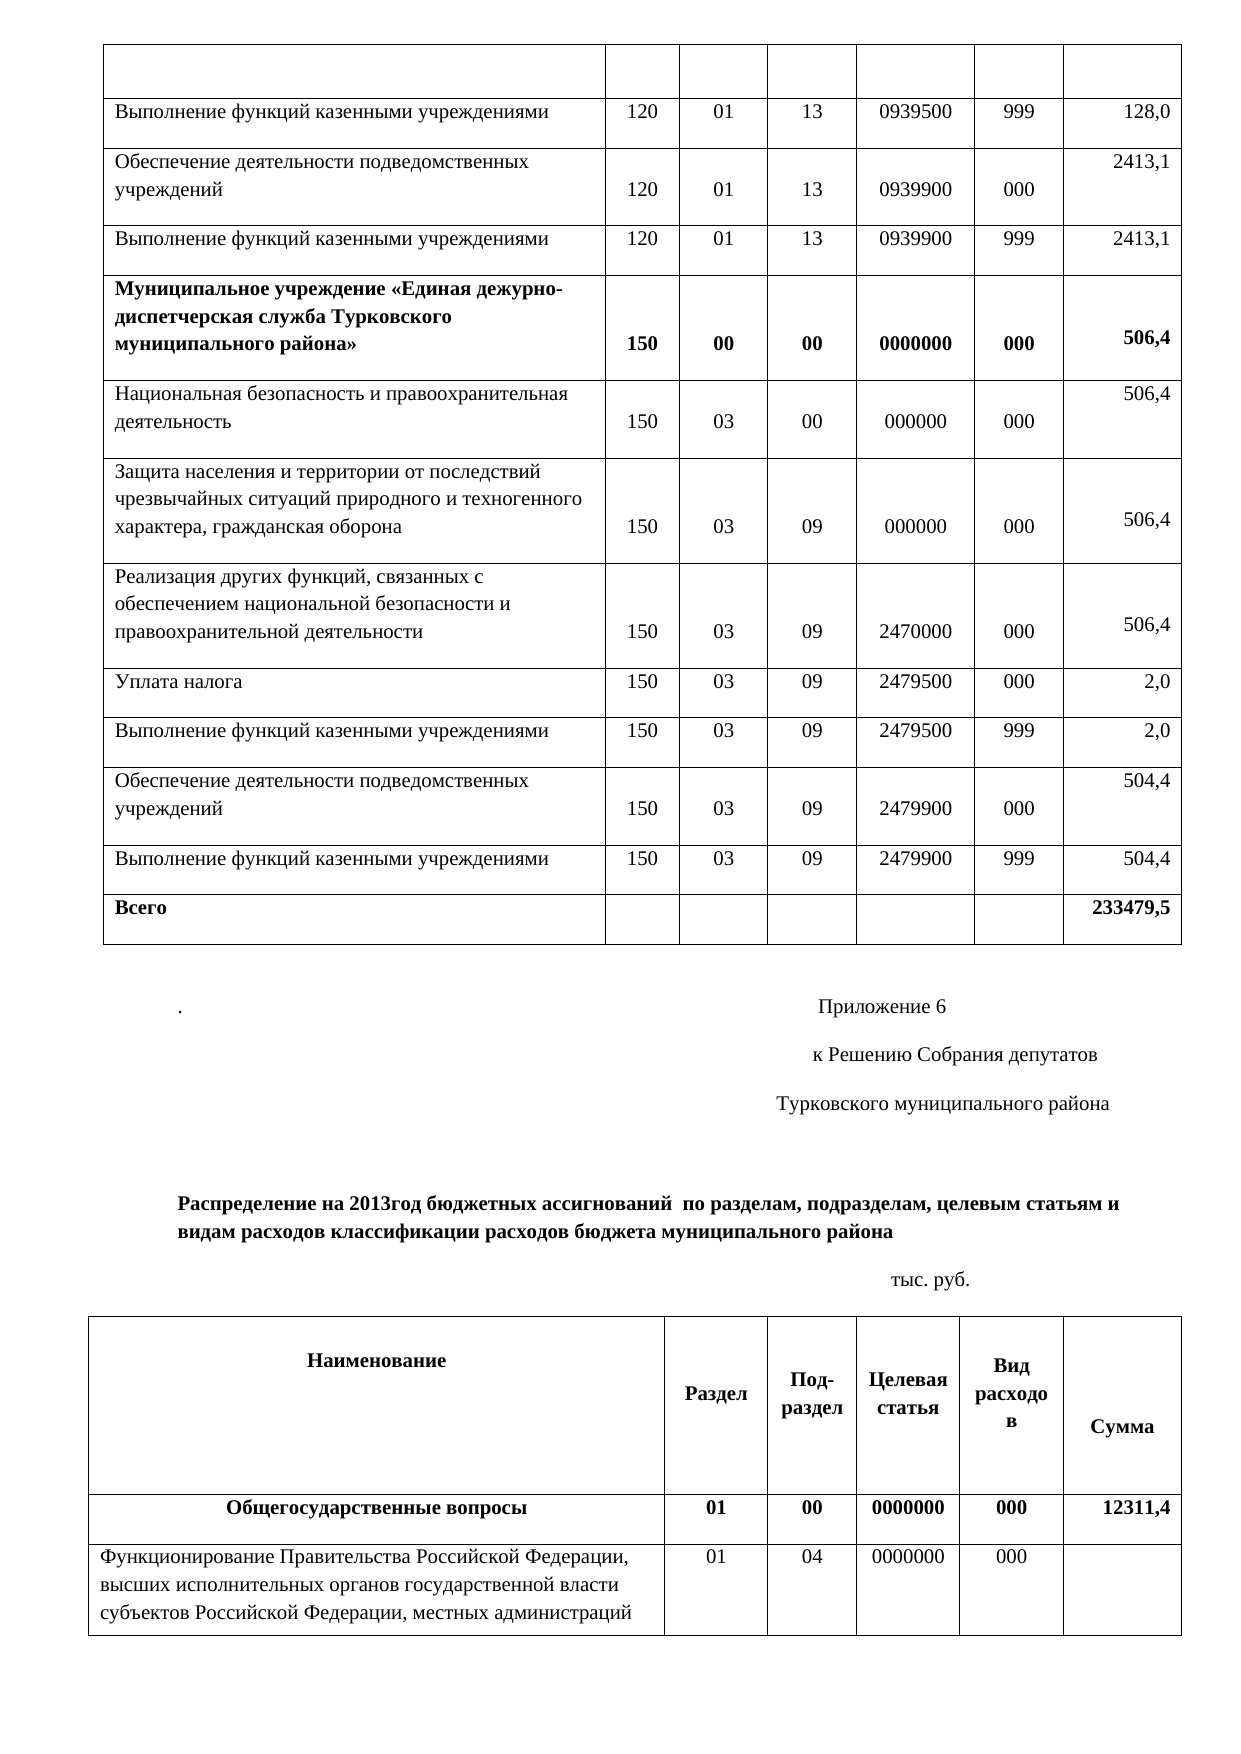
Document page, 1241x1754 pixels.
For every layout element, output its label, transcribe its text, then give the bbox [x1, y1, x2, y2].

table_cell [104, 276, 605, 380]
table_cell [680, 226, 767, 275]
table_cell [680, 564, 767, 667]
text к Решению Собрания депутатов [177, 1042, 1122, 1066]
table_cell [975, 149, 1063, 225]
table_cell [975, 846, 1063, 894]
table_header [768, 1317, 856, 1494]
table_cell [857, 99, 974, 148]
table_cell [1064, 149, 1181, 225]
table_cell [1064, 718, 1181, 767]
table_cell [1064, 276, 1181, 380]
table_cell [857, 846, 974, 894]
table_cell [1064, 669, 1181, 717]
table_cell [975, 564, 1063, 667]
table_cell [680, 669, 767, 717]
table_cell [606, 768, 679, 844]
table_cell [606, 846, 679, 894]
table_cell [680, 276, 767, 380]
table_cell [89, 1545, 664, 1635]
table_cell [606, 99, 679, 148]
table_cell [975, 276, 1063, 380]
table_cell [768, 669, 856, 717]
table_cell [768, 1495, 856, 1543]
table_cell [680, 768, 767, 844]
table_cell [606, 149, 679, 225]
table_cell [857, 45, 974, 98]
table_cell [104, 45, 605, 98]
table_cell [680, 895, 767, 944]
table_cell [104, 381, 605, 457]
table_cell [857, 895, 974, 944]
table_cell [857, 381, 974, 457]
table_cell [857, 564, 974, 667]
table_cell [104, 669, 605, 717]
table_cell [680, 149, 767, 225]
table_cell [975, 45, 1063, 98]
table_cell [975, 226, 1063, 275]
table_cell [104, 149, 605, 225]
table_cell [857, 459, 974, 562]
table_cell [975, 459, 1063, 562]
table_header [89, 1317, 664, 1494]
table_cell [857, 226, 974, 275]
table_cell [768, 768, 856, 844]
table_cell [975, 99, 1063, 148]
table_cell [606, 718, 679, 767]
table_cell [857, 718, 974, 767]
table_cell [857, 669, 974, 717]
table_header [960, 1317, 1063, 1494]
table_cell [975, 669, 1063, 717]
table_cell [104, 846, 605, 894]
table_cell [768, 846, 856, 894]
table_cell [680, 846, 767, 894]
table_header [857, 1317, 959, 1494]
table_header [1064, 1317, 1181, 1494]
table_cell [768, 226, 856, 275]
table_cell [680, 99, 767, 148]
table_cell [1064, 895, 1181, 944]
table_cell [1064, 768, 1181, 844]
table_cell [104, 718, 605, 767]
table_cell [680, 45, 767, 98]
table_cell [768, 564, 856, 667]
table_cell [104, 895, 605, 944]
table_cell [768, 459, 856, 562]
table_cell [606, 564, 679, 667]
text тыс. руб. [177, 1267, 1122, 1291]
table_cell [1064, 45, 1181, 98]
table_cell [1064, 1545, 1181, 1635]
text Распределение на 2013год бюджетных ассигнований по разделам, подразделам, целевым статьям и видам расходов классификации расходов бюджета муниципального района [177, 1191, 1122, 1243]
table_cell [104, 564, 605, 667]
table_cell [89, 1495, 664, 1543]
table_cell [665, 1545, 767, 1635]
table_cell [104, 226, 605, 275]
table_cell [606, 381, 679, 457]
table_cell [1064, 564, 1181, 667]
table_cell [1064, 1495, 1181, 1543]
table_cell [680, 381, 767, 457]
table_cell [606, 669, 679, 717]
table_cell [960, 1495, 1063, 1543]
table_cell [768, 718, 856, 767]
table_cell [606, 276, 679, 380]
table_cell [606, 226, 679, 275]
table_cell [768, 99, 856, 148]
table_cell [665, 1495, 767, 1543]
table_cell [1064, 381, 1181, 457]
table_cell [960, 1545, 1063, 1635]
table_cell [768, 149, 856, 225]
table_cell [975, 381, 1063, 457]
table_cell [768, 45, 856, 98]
text . Приложение 6 [177, 993, 1122, 1018]
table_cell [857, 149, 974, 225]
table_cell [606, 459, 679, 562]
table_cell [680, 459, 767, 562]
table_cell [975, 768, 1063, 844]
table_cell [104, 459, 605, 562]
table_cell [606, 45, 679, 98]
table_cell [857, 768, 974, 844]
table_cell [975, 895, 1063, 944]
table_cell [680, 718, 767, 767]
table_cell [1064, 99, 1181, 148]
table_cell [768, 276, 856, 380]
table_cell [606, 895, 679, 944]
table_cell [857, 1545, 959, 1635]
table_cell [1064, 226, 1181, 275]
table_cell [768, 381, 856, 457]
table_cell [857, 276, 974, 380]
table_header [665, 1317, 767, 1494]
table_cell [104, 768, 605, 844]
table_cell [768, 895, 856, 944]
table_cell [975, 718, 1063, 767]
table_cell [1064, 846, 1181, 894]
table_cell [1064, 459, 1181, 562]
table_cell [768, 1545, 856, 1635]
text Турковского муниципального района [177, 1090, 1122, 1114]
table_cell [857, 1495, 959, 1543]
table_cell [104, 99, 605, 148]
